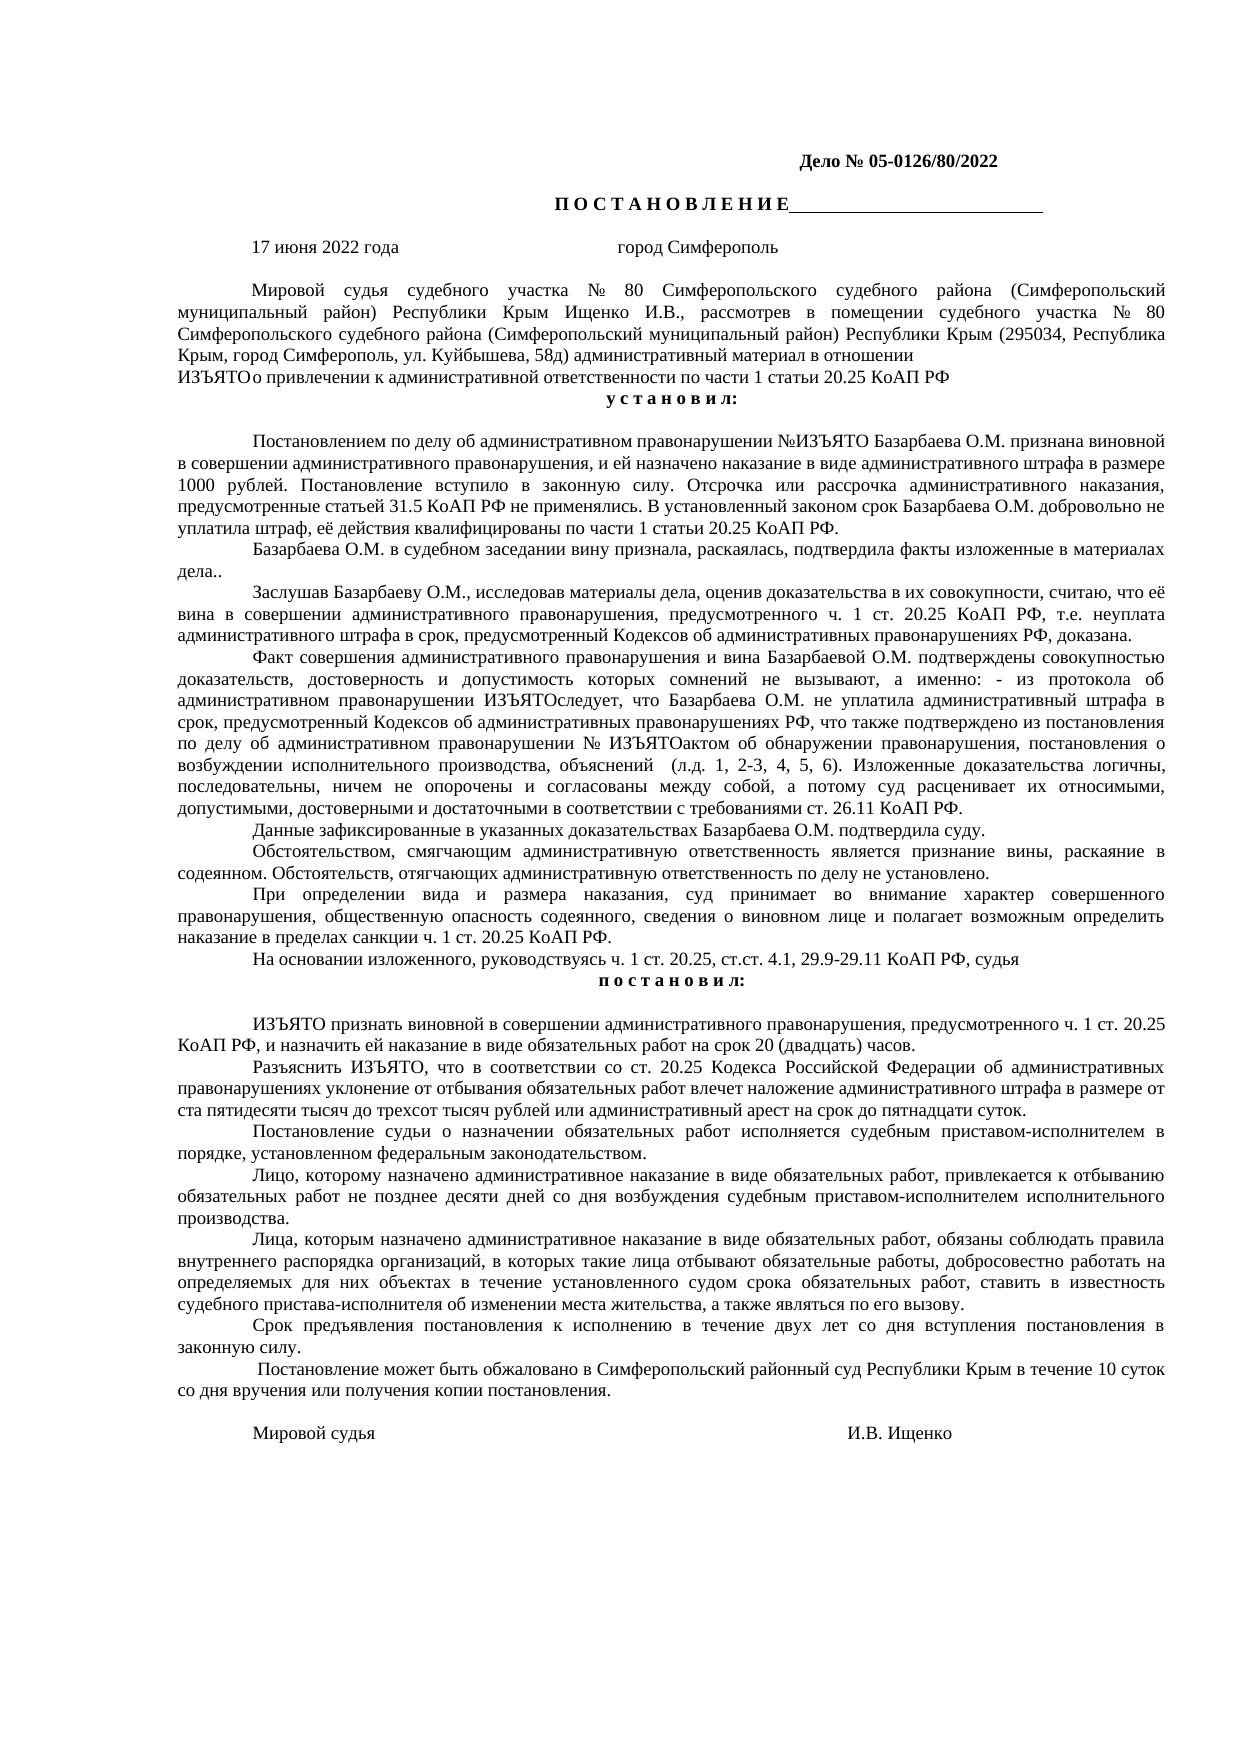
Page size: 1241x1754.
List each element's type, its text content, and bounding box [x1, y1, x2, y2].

text Лицо, которому назначено административное наказание в виде обязательных работ, привлекается к отбыванию обязательных работ не позднее десяти дней со дня возбуждения судебным приставом-исполнителем исполнительного производства. [177, 1163, 1166, 1228]
text 17 июня 2022 года город Симферополь [177, 236, 1166, 258]
text Разъяснить ИЗЪЯТО, что в соответствии со ст. 20.25 Кодекса Российской Федерации об административных правонарушениях уклонение от отбывания обязательных работ влечет наложение административного штрафа в размере от ста пятидесяти тысяч до трехсот тысяч рублей или административный арест на срок до пятнадцати суток. [177, 1056, 1166, 1120]
text Постановление судьи о назначении обязательных работ исполняется судебным приставом-исполнителем в порядке, установленном федеральным законодательством. [177, 1120, 1166, 1163]
text Постановлением по делу об административном правонарушении №ИЗЪЯТО Базарбаева О.М. признана виновной в совершении административного правонарушения, и ей назначено наказание в виде административного штрафа в размере 1000 рублей. Постановление вступило в законную силу. Отсрочка или рассрочка административного наказания, предусмотренные статьей 31.5 КоАП РФ не применялись. В установленный законом срок Базарбаева О.М. добровольно не уплатила штраф, её действия квалифицированы по части 1 статьи 20.25 КоАП РФ. [177, 430, 1166, 538]
text Лица, которым назначено административное наказание в виде обязательных работ, обязаны соблюдать правила внутреннего распорядка организаций, в которых такие лица отбывают обязательные работы, добросовестно работать на определяемых для них объектах в течение установленного судом срока обязательных работ, ставить в известность судебного пристава-исполнителя об изменении места жительства, а также являться по его вызову. [177, 1228, 1166, 1314]
text На основании изложенного, руководствуясь ч. 1 ст. 20.25, ст.ст. 4.1, 29.9-29.11 КоАП РФ, судья [177, 948, 1166, 969]
text Заслушав Базарбаеву О.М., исследовав материалы дела, оценив доказательства в их совокупности, считаю, что её вина в совершении административного правонарушения, предусмотренного ч. 1 ст. 20.25 КоАП РФ, т.е. неуплата административного штрафа в срок, предусмотренный Кодексов об административных правонарушениях РФ, доказана. [177, 581, 1166, 646]
text Мировой судья И.В. Ищенко [177, 1422, 1166, 1444]
text у с т а н о в и л: [177, 387, 1166, 409]
text Факт совершения административного правонарушения и вина Базарбаевой О.М. подтверждены совокупностью доказательств, достоверность и допустимость которых сомнений не вызывают, а именно: - из протокола об административном правонарушении ИЗЪЯТОследует, что Базарбаева О.М. не уплатила административный штрафа в срок, предусмотренный Кодексов об административных правонарушениях РФ, что также подтверждено из постановления по делу об административном правонарушении № ИЗЪЯТОактом об обнаружении правонарушения, постановления о возбуждении исполнительного производства, объяснений (л.д. 1, 2-3, 4, 5, 6). Изложенные доказательства логичны, последовательны, ничем не опорочены и согласованы между собой, а потому суд расценивает их относимыми, допустимыми, достоверными и достаточными в соответствии с требованиями ст. 26.11 КоАП РФ. [177, 646, 1166, 818]
text Дело № 05-0126/80/2022 [177, 150, 1166, 172]
text п о с т а н о в и л: [177, 969, 1166, 991]
text Постановление может быть обжаловано в Симферопольский районный суд Республики Крым в течение 10 суток со дня вручения или получения копии постановления. [177, 1357, 1166, 1401]
text Данные зафиксированные в указанных доказательствах Базарбаева О.М. подтвердила суду. [177, 818, 1166, 840]
text Мировой судья судебного участка № 80 Симферопольского судебного района (Симферопольский муниципальный район) Республики Крым Ищенко И.В., рассмотрев в помещении судебного участка № 80 Симферопольского судебного района (Симферопольский муниципальный район) Республики Крым (295034, Республика Крым, город Симферополь, ул. Куйбышева, 58д) административный материал в отношении [177, 279, 1166, 366]
text Базарбаева О.М. в судебном заседании вину признала, раскаялась, подтвердила факты изложенные в материалах дела.. [177, 538, 1166, 581]
text ИЗЪЯТО о привлечении к административной ответственности по части 1 статьи 20.25 КоАП РФ [177, 366, 1166, 387]
text При определении вида и размера наказания, суд принимает во внимание характер совершенного правонарушения, общественную опасность содеянного, сведения о виновном лице и полагает возможным определить наказание в пределах санкции ч. 1 ст. 20.25 КоАП РФ. [177, 883, 1166, 948]
subtitle П О С Т А Н О В Л Е Н И Е [177, 193, 1166, 215]
text Обстоятельством, смягчающим административную ответственность является признание вины, раскаяние в содеянном. Обстоятельств, отягчающих административную ответственность по делу не установлено. [177, 840, 1166, 883]
text ИЗЪЯТО признать виновной в совершении административного правонарушения, предусмотренного ч. 1 ст. 20.25 КоАП РФ, и назначить ей наказание в виде обязательных работ на срок 20 (двадцать) часов. [177, 1012, 1166, 1056]
text Срок предъявления постановления к исполнению в течение двух лет со дня вступления постановления в законную силу. [177, 1314, 1166, 1357]
